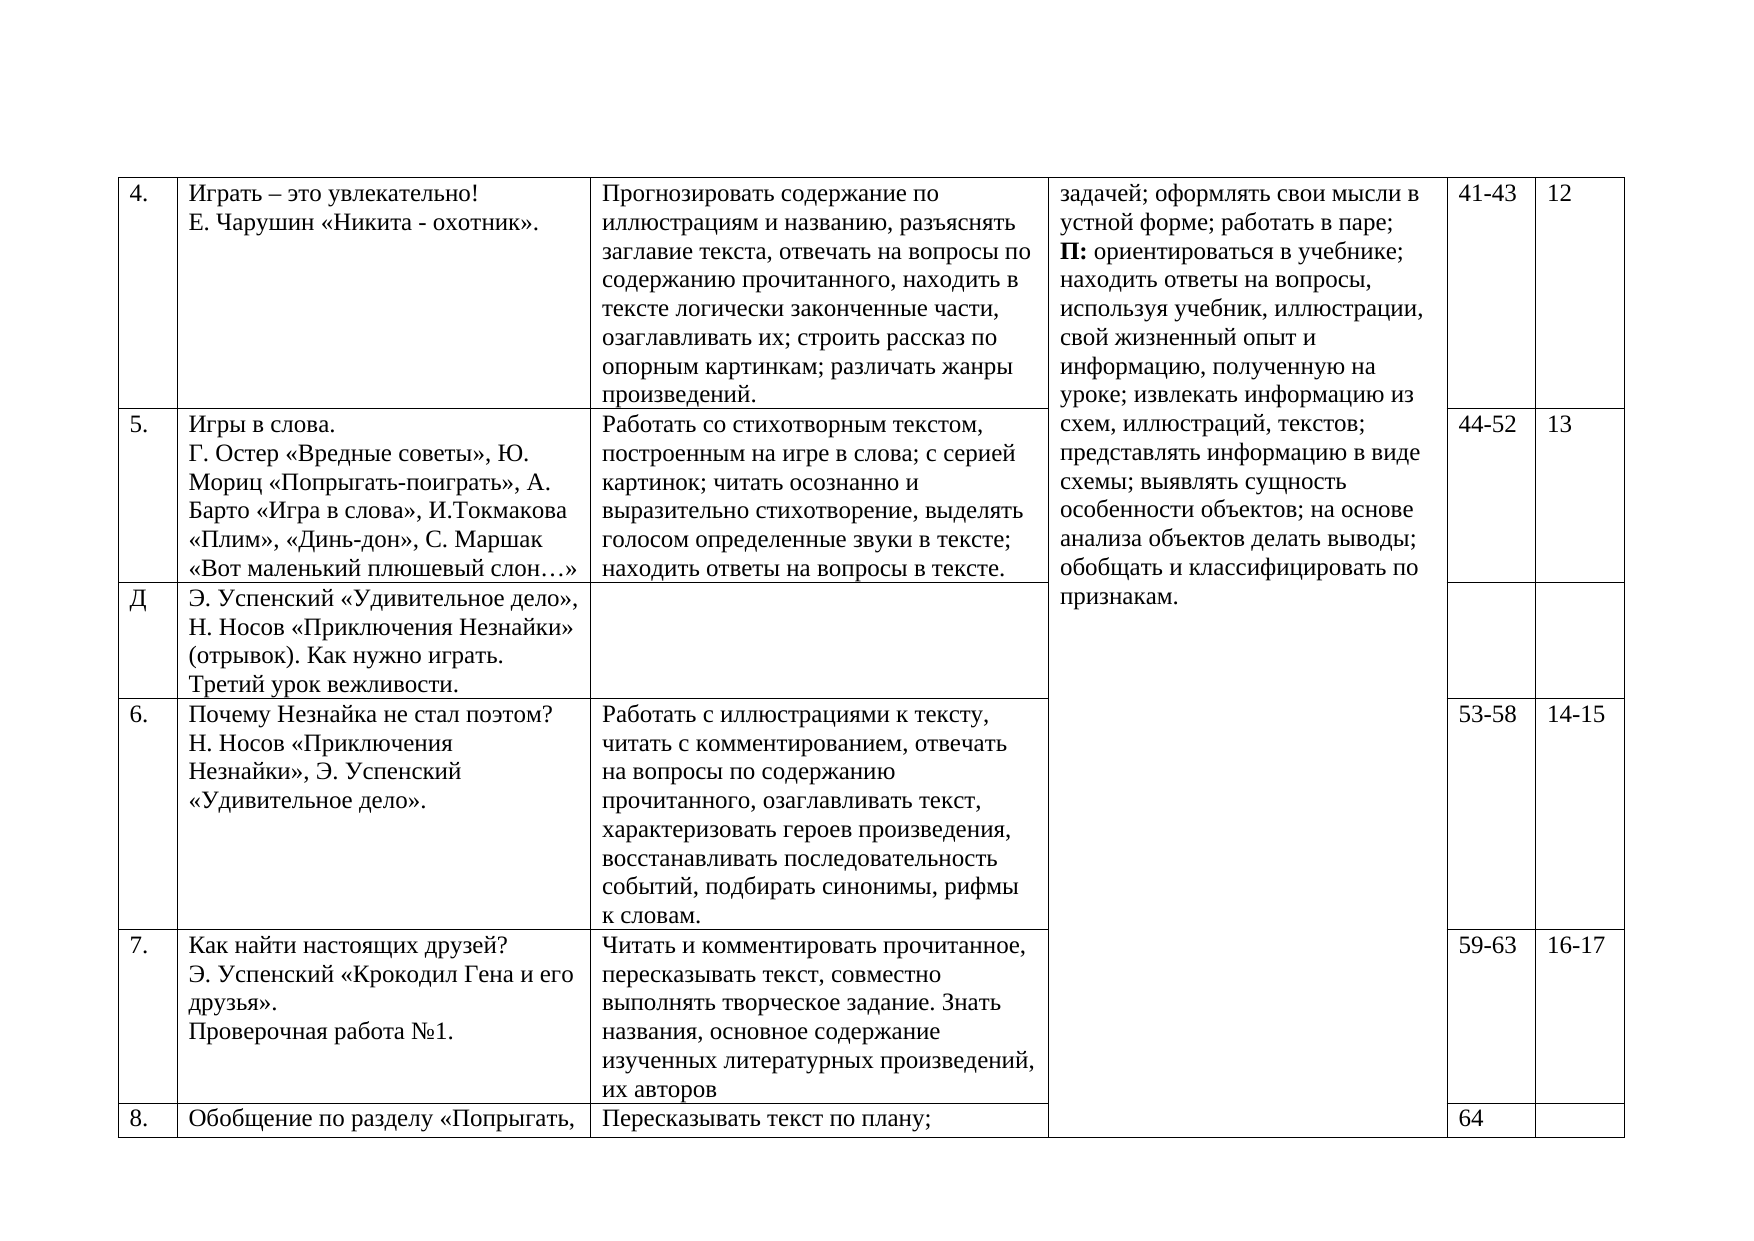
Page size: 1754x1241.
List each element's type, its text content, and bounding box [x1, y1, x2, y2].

table_cell [1536, 1104, 1624, 1137]
table_cell Э. Успенский «Удивительное дело», Н. Носов «Приключения Незнайки» (отрывок). Как нужно играть. Третий урок вежливости. [178, 583, 590, 698]
table_cell Работать с иллюстрациями к тексту, читать с комментированием, отвечать на вопросы по содержанию прочитанного, озаглавливать текст, характеризовать героев произведения, восстанавливать последовательность событий, подбирать синонимы, рифмы к словам. [591, 699, 1048, 929]
table_cell 44-52 [1448, 409, 1535, 582]
table_cell 12 [1536, 178, 1624, 408]
table_cell Работать со стихотворным текстом, построенным на игре в слова; с серией картинок; читать осознанно и выразительно стихотворение, выделять голосом определенные звуки в тексте; находить ответы на вопросы в тексте. [591, 409, 1048, 582]
table_cell 13 [1536, 409, 1624, 582]
table_cell [591, 583, 1048, 698]
table_cell Прогнозировать содержание по иллюстрациям и названию, разъяснять заглавие текста, отвечать на вопросы по содержанию прочитанного, находить в тексте логически законченные части, озаглавливать их; строить рассказ по опорным картинкам; различать жанры произведений. [591, 178, 1048, 408]
table_cell 41-43 [1448, 178, 1535, 408]
table_cell 14-15 [1536, 699, 1624, 929]
table_cell Почему Незнайка не стал поэтом? Н. Носов «Приключения Незнайки», Э. Успенский «Удивительное дело». [178, 699, 590, 929]
table_cell 8. [119, 1104, 177, 1137]
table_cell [591, 1104, 1048, 1137]
table_cell 53-58 [1448, 699, 1535, 929]
table_cell Читать и комментировать прочитанное, пересказывать текст, совместно выполнять творческое задание. Знать названия, основное содержание изученных литературных произведений, их авторов [591, 930, 1048, 1102]
table_cell 64 [1448, 1104, 1535, 1137]
table_cell Д [119, 583, 177, 698]
table_cell 59-63 [1448, 930, 1535, 1102]
table_cell 4. [119, 178, 177, 408]
table_cell Играть – это увлекательно! Е. Чарушин «Никита - охотник». [178, 178, 590, 408]
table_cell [178, 1104, 590, 1137]
table_cell 6. [119, 699, 177, 929]
table_cell Игры в слова. Г. Остер «Вредные советы», Ю. Мориц «Попрыгать-поиграть», А. Барто «Игра в слова», И.Токмакова «Плим», «Динь-дон», С. Маршак «Вот маленький плюшевый слон…» [178, 409, 590, 582]
table_cell [1448, 583, 1535, 698]
table_cell 7. [119, 930, 177, 1102]
table_cell Как найти настоящих друзей? Э. Успенский «Крокодил Гена и его друзья». Проверочная работа №1. [178, 930, 590, 1102]
table_cell 5. [119, 409, 177, 582]
table_cell 16-17 [1536, 930, 1624, 1102]
table_cell [1536, 583, 1624, 698]
